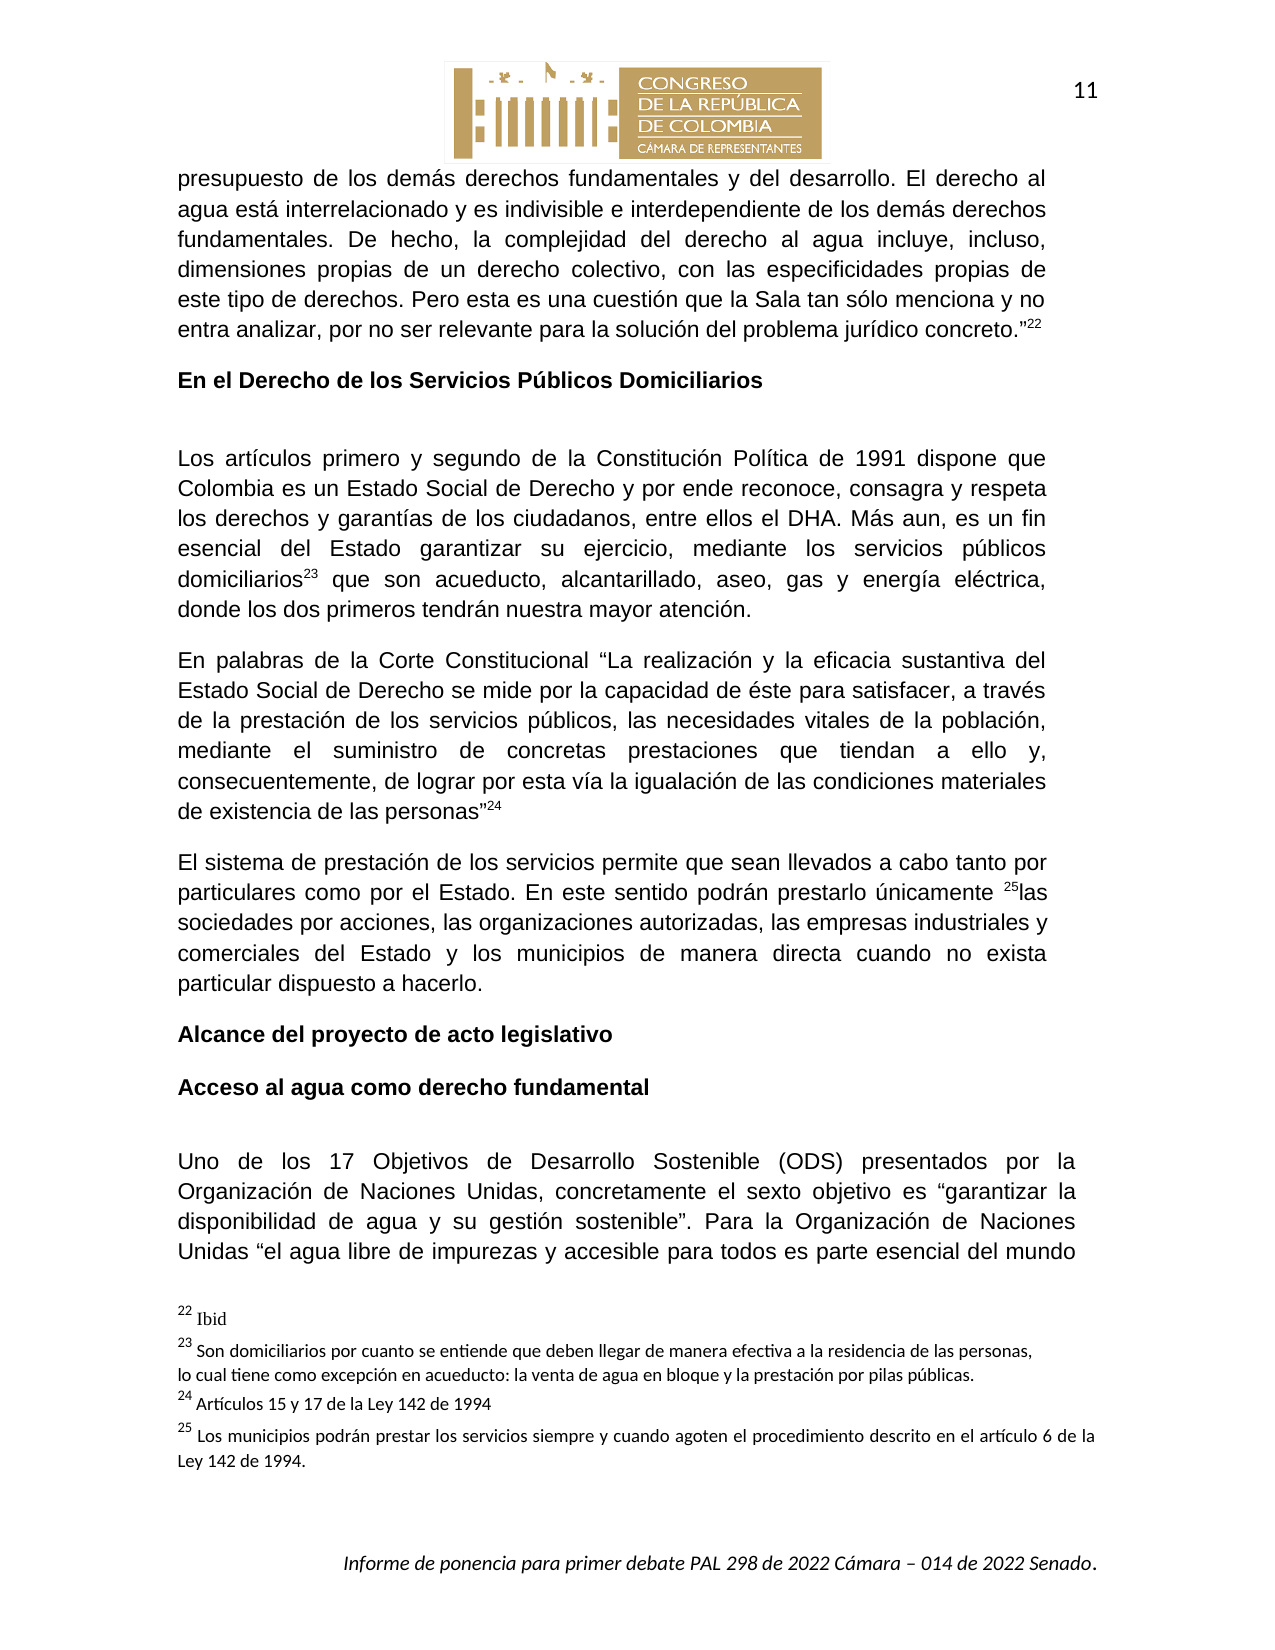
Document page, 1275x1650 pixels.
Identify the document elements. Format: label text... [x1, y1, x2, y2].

text Los artículos primero y segundo de la Constitución Política de 1991 dispone que Colombia es un Estado Social de Derecho y por ende reconoce, consagra y respeta los derechos y garantías de los ciudadanos, entre ellos el DHA. Más aun, es un fin esencial del Estado garantizar su ejercicio, mediante los servicios públicos domiciliarios que son acueducto, alcantarillado, aseo, gas y energía eléctrica, donde los dos primeros tendrán nuestra mayor atención. [177, 445, 1047, 622]
text El sistema de prestación de los servicios permite que sean llevados a cabo tanto por particulares como por el Estado. En este sentido podrán prestarlo únicamente las sociedades por acciones, las organizaciones autorizadas, las empresas industriales y comerciales del Estado y los municipios de manera directa cuando no exista particular dispuesto a hacerlo. [177, 849, 1048, 996]
subtitle Acceso al agua como derecho fundamental [177, 1073, 1098, 1100]
subtitle Alcance del proyecto de acto legislativo [177, 1021, 1098, 1047]
text En palabras de la Corte Constitucional “La realización y la eficacia sustantiva del Estado Social de Derecho se mide por la capacidad de éste para satisfacer, a través de la prestación de los servicios públicos, las necesidades vitales de la población, mediante el suministro de concretas prestaciones que tiendan a ello y, consecuentemente, de lograr por esta vía la igualación de las condiciones materiales de existencia de las personas” [177, 647, 1047, 824]
subtitle En el Derecho de los Servicios Públicos Domiciliarios [177, 367, 1098, 394]
picture [444, 61, 831, 164]
